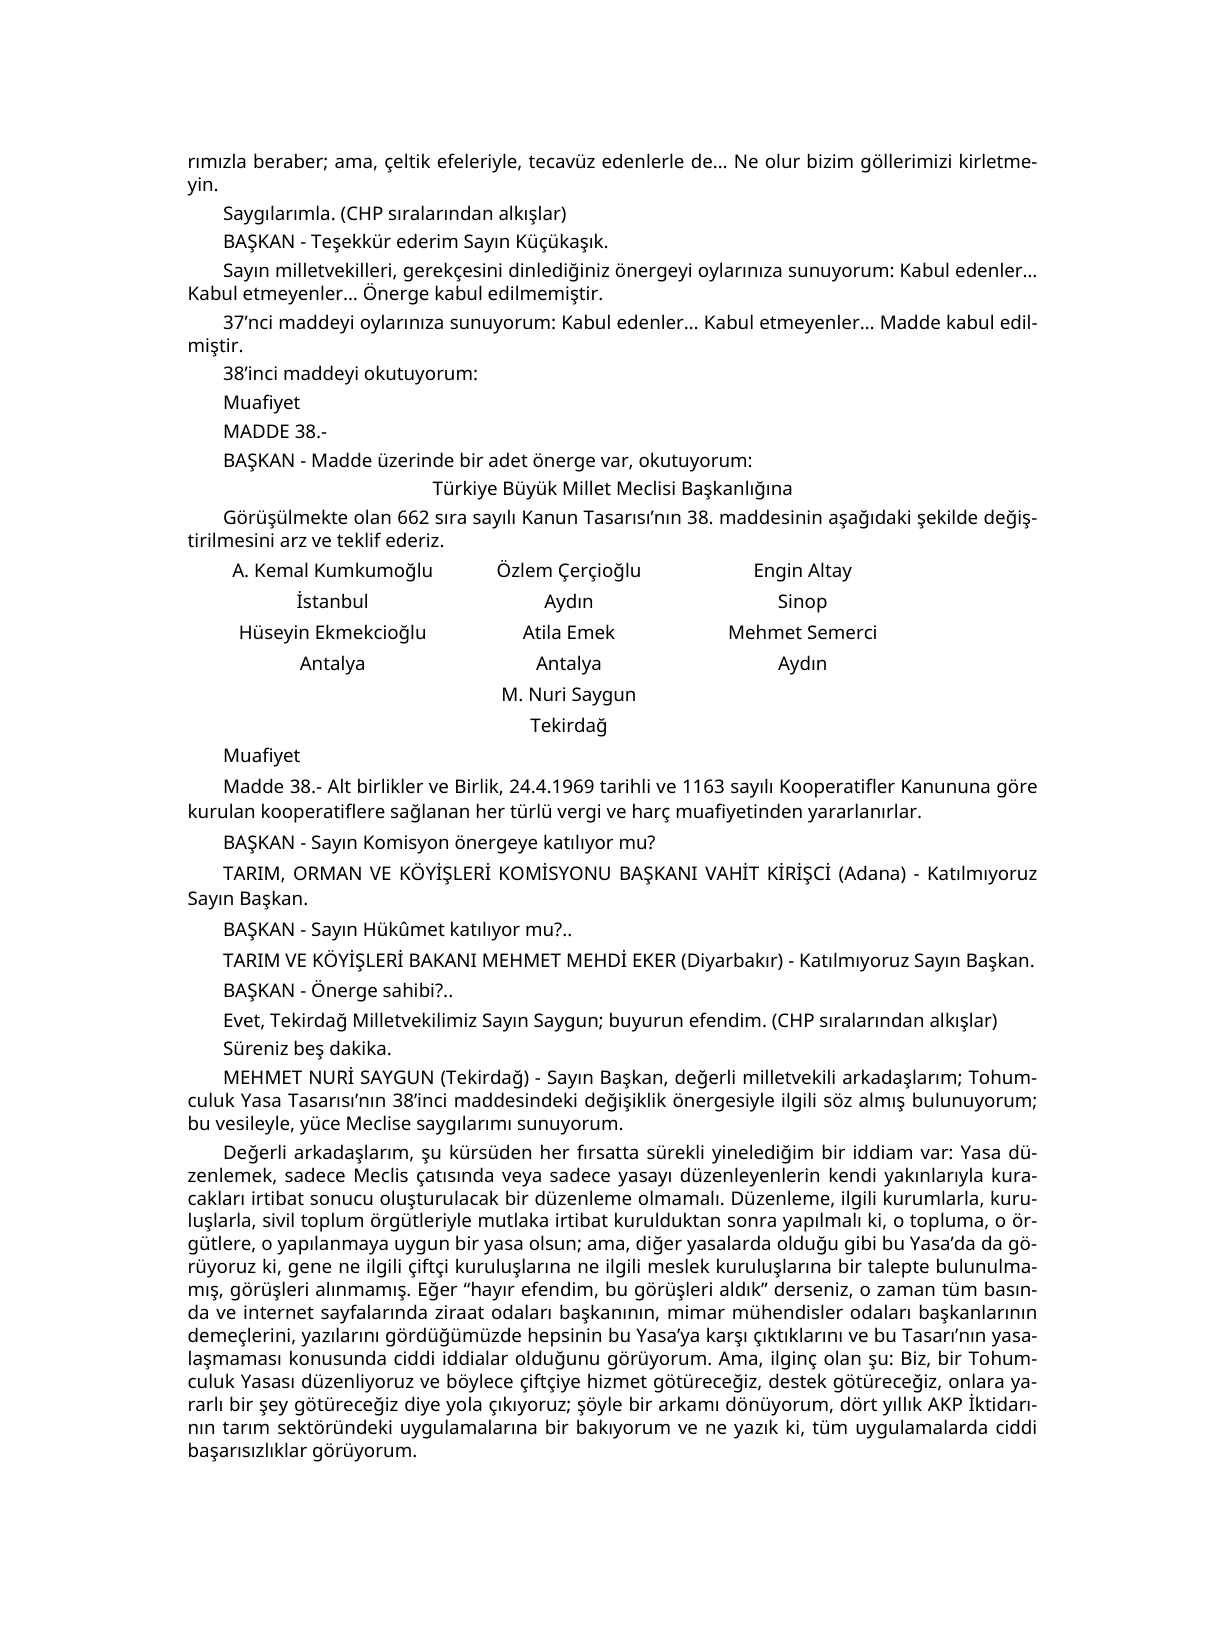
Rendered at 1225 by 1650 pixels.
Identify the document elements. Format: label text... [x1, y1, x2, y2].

text BAŞKAN - Sayın Komisyon önergeye katılıyor mu? [187, 829, 1037, 854]
text Antalya Antalya Aydın [187, 650, 1037, 675]
text Tekirdağ [187, 712, 1037, 737]
text Hüseyin Ekmekcioğlu Atila Emek Mehmet Semerci [187, 619, 1037, 644]
text BAŞKAN - Teşekkür ederim Sayın Küçükaşık. [187, 230, 1037, 253]
text Saygılarımla. (CHP sıralarından alkışlar) [187, 202, 1037, 224]
text Madde 38.- Alt birlikler ve Birlik, 24.4.1969 tarihli ve 1163 sayılı Kooperatifler Kanununa göre kurulan kooperatiflere sağlanan her türlü vergi ve harç muafiyetinden yararlanırlar. [187, 774, 1037, 824]
text TARIM VE KÖYİŞLERİ BAKANI MEHMET MEHDİ EKER (Diyarbakır) - Katılmıyoruz Sayın Başkan. [187, 947, 1037, 972]
text M. Nuri Saygun [187, 681, 1037, 706]
text Muafiyet [187, 391, 1037, 414]
text MEHMET NURİ SAYGUN (Tekirdağ) - Sayın Başkan, değerli milletvekili arkadaşlarım; Tohumculuk Yasa Tasarısı’nın 38’inci maddesindeki değişiklik önergesiyle ilgili söz almış bulunuyorum; bu vesileyle, yüce Meclise saygılarımı sunuyorum. [187, 1066, 1037, 1135]
text Muafiyet [187, 743, 1037, 768]
text Süreniz beş dakika. [187, 1037, 1037, 1060]
text Değerli arkadaşlarım, şu kürsüden her fırsatta sürekli yinelediğim bir iddiam var: Yasa düzenlemek, sadece Meclis çatısında veya sadece yasayı düzenleyenlerin kendi yakınlarıyla kuracakları irtibat sonucu oluşturulacak bir düzenleme olmamalı. Düzenleme, ilgili kurumlarla, kuruluşlarla, sivil toplum örgütleriyle mutlaka irtibat kurulduktan sonra yapılmalı ki, o topluma, o örgütlere, o yapılanmaya uygun bir yasa olsun; ama, diğer yasalarda olduğu gibi bu Yasa’da da görüyoruz ki, gene ne ilgili çiftçi kuruluşlarına ne ilgili meslek kuruluşlarına bir talepte bulunulmamış, görüşleri alınmamış. Eğer “hayır efendim, bu görüşleri aldık” derseniz, o zaman tüm basında ve internet sayfalarında ziraat odaları başkanının, mimar mühendisler odaları başkanlarının demeçlerini, yazılarını gördüğümüzde hepsinin bu Yasa’ya karşı çıktıklarını ve bu Tasarı’nın yasalaşmaması konusunda ciddi iddialar olduğunu görüyorum. Ama, ilginç olan şu: Biz, bir Tohumculuk Yasası düzenliyoruz ve böylece çiftçiye hizmet götüreceğiz, destek götüreceğiz, onlara yararlı bir şey götüreceğiz diye yola çıkıyoruz; şöyle bir arkamı dönüyorum, dört yıllık AKP İktidarının tarım sektöründeki uygulamalarına bir bakıyorum ve ne yazık ki, tüm uygulamalarda ciddi başarısızlıklar görüyorum. [187, 1141, 1037, 1462]
text Sayın milletvekilleri, gerekçesini dinlediğiniz önergeyi oylarınıza sunuyorum: Kabul edenler… Kabul etmeyenler… Önerge kabul edilmemiştir. [187, 259, 1037, 305]
text İstanbul Aydın Sinop [187, 589, 1037, 614]
text Görüşülmekte olan 662 sıra sayılı Kanun Tasarısı’nın 38. maddesinin aşağıdaki şekilde değiştirilmesini arz ve teklif ederiz. [187, 506, 1037, 552]
text Evet, Tekirdağ Milletvekilimiz Sayın Saygun; buyurun efendim. (CHP sıralarından alkışlar) [187, 1009, 1037, 1032]
text BAŞKAN - Madde üzerinde bir adet önerge var, okutuyorum: [187, 449, 1037, 472]
text Türkiye Büyük Millet Meclisi Başkanlığına [187, 477, 1037, 500]
text 38’inci maddeyi okutuyorum: [187, 362, 1037, 385]
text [187, 150, 1037, 196]
text MADDE 38.- [187, 420, 1037, 443]
text 37’nci maddeyi oylarınıza sunuyorum: Kabul edenler… Kabul etmeyenler… Madde kabul edilmiştir. [187, 311, 1037, 357]
text BAŞKAN - Sayın Hükûmet katılıyor mu?.. [187, 916, 1037, 941]
text TARIM, ORMAN VE KÖYİŞLERİ KOMİSYONU BAŞKANI VAHİT KİRİŞCİ (Adana) - Katılmıyoruz Sayın Başkan. [187, 860, 1037, 910]
text A. Kemal Kumkumoğlu Özlem Çerçioğlu Engin Altay [187, 558, 1037, 583]
text BAŞKAN - Önerge sahibi?.. [187, 978, 1037, 1003]
